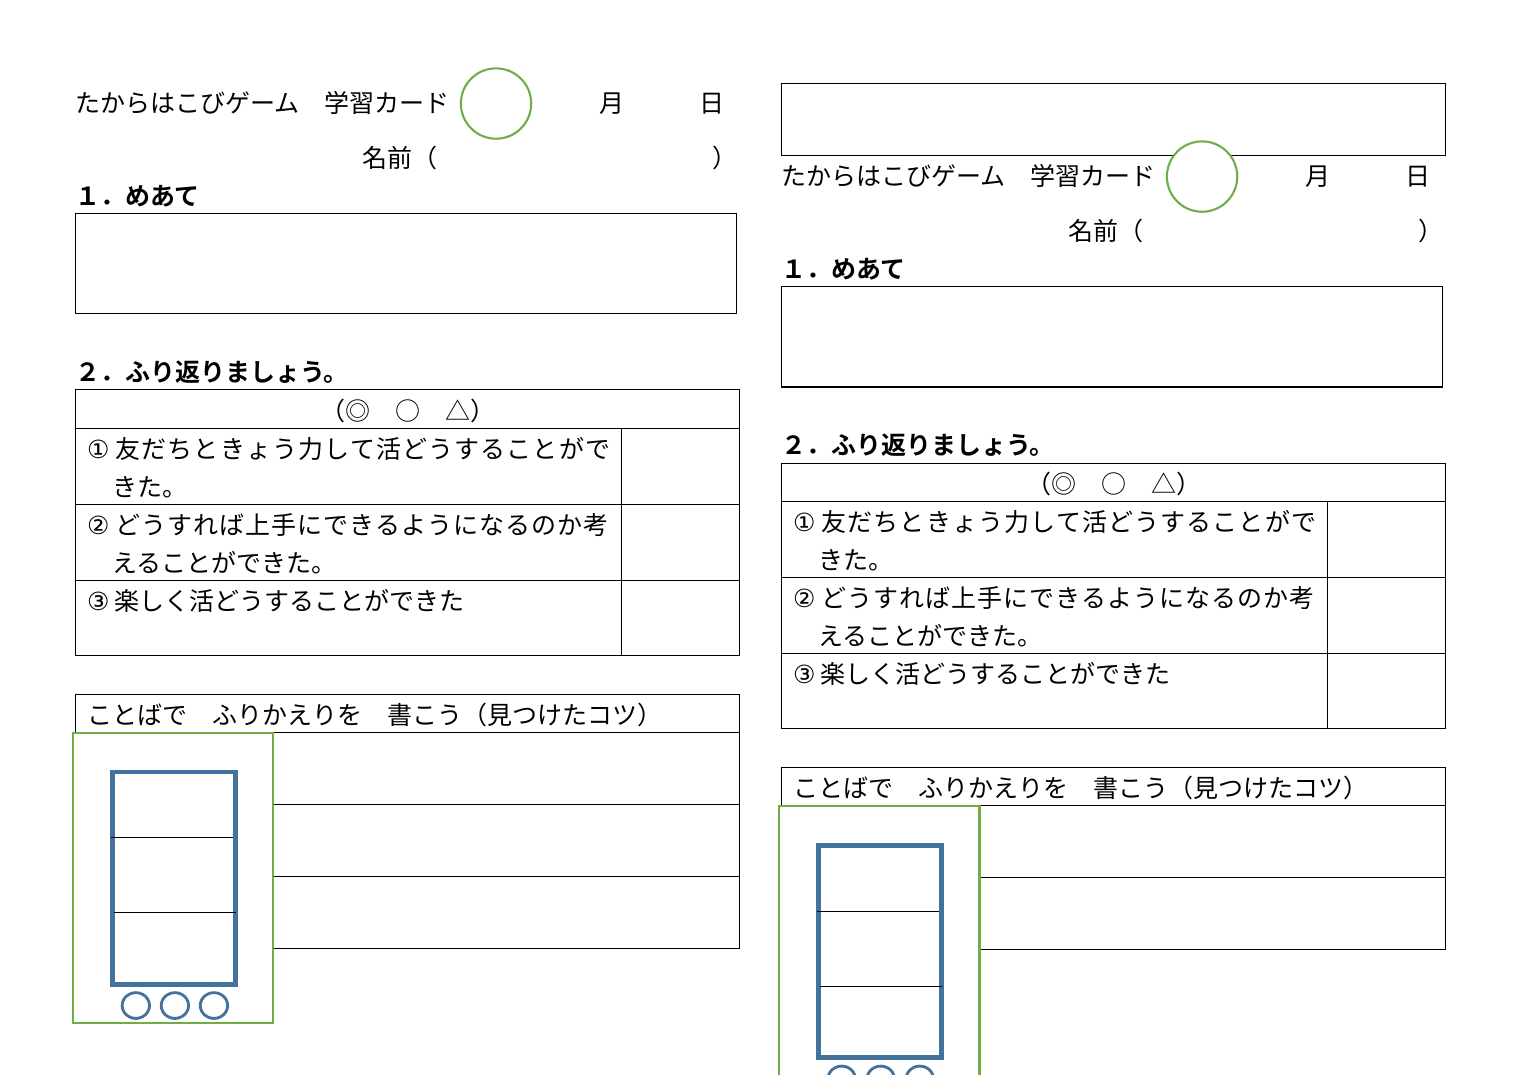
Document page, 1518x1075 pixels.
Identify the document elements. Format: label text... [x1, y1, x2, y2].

table_cell ①友だちときょう力して活どうすることができた。 [782, 502, 1327, 577]
table_cell [1328, 502, 1445, 577]
table_cell [622, 581, 739, 655]
text たからはこびゲーム 学習カード 月 日 [526, 82, 737, 120]
table_header （◎ ○ △） [76, 390, 739, 428]
table_cell [981, 806, 1445, 877]
table_cell ③楽しく活どうすることができた [76, 581, 621, 655]
table_cell [274, 877, 739, 948]
table_header [76, 214, 736, 313]
text ２．ふり返りましょう。 [781, 425, 1443, 462]
table_cell [1328, 654, 1445, 728]
table_cell [1328, 578, 1445, 653]
table_cell [782, 84, 1445, 154]
table_cell [622, 429, 739, 504]
table_cell [274, 805, 739, 876]
table_cell ③楽しく活どうすることができた [782, 654, 1327, 728]
table_header [782, 287, 1442, 386]
table_header ことばで ふりかえりを 書こう（見つけたコツ） [76, 695, 739, 732]
text 名前（ ） [75, 138, 737, 176]
table_header ことばで ふりかえりを 書こう（見つけたコツ） [782, 768, 1445, 805]
table_cell [274, 733, 739, 804]
table_cell ②どうすれば上手にできるようになるのか考えることができた。 [782, 578, 1327, 653]
table_cell [622, 505, 739, 580]
table_cell [981, 878, 1445, 949]
text 名前（ ） [781, 211, 1443, 249]
text たからはこびゲーム 学習カード 月 日 [781, 156, 1171, 193]
table_cell ①友だちときょう力して活どうすることができた。 [76, 429, 621, 504]
text ２．ふり返りましょう。 [75, 352, 737, 389]
text １．めあて [781, 249, 1443, 286]
table_header （◎ ○ △） [782, 464, 1445, 501]
text たからはこびゲーム 学習カード 月 日 [75, 82, 466, 120]
table_cell ②どうすれば上手にできるようになるのか考えることができた。 [76, 505, 621, 580]
text １．めあて [75, 176, 737, 213]
text たからはこびゲーム 学習カード 月 日 [1233, 156, 1443, 193]
